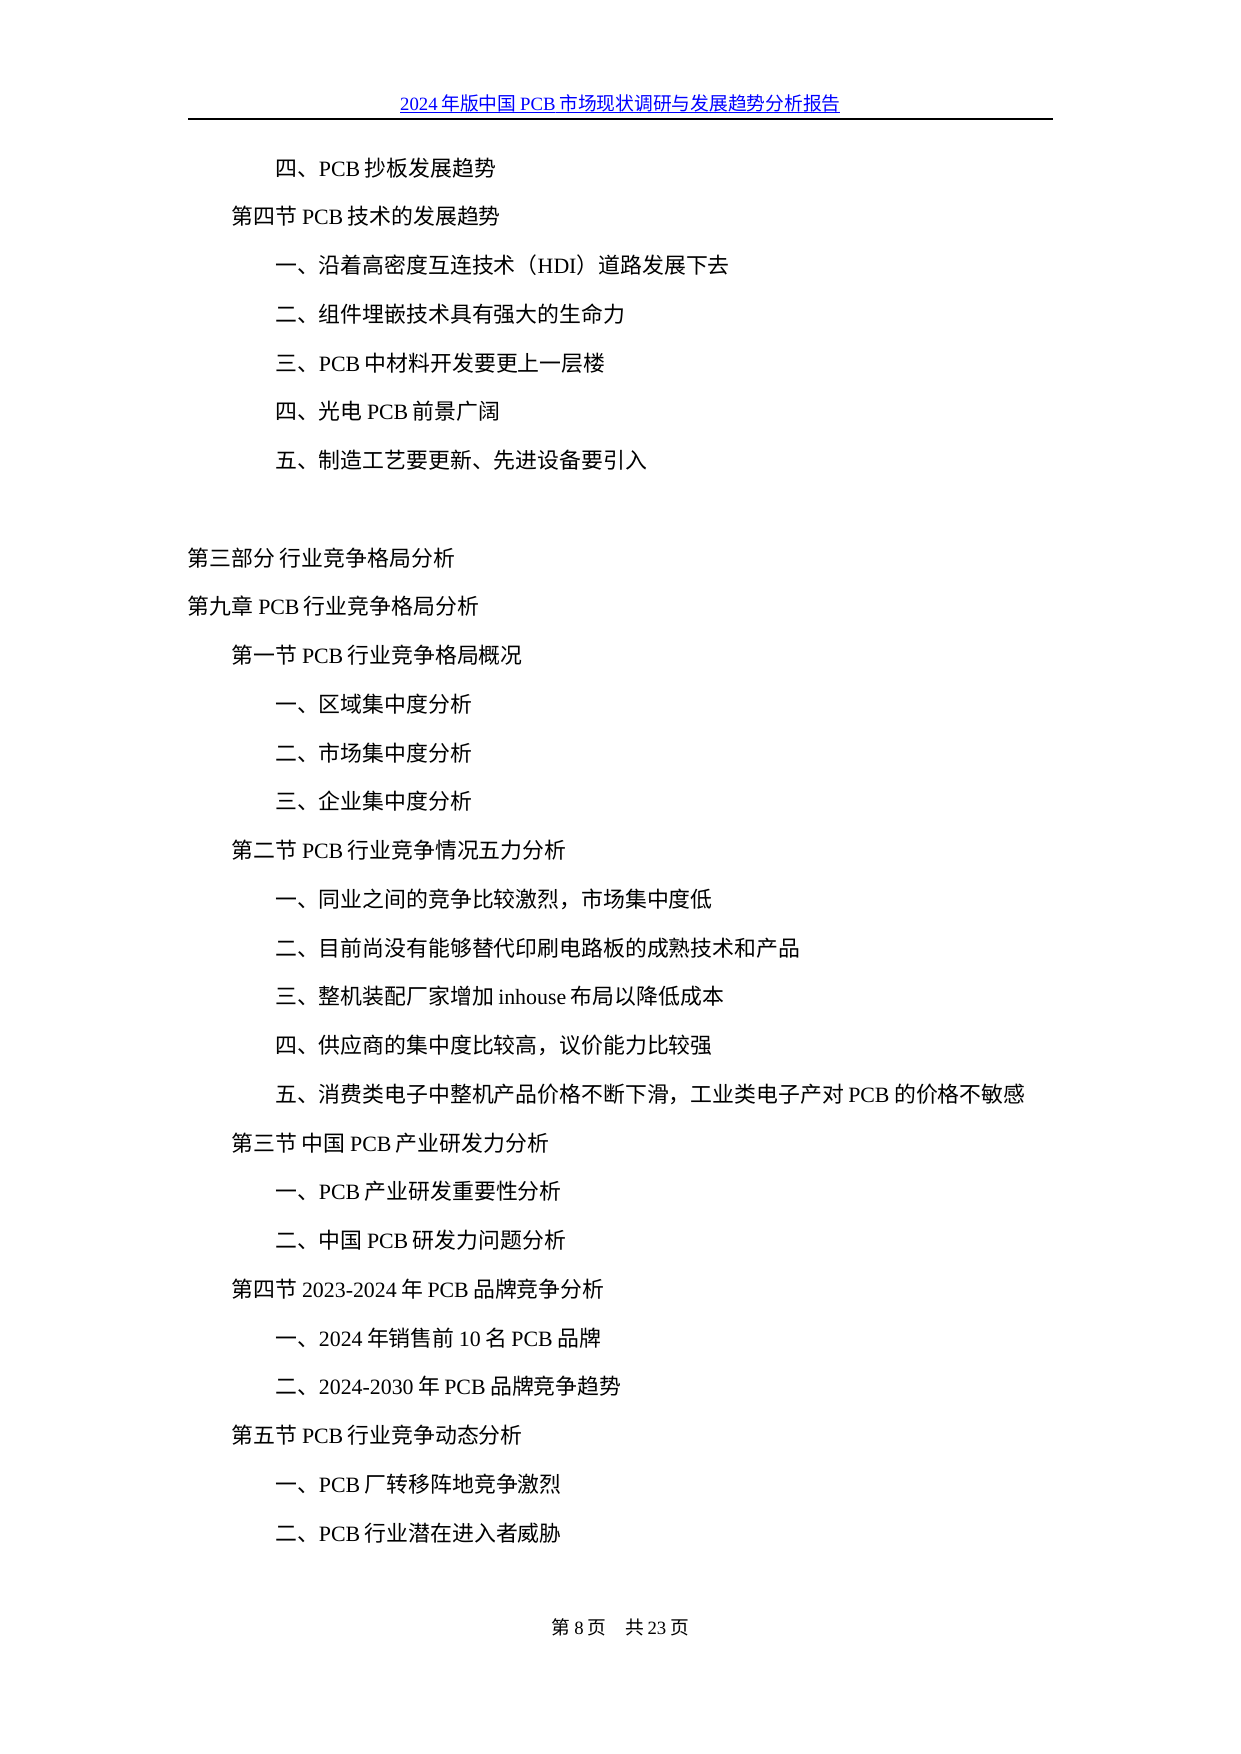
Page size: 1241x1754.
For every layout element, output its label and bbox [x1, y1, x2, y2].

text [187, 150, 1053, 1548]
